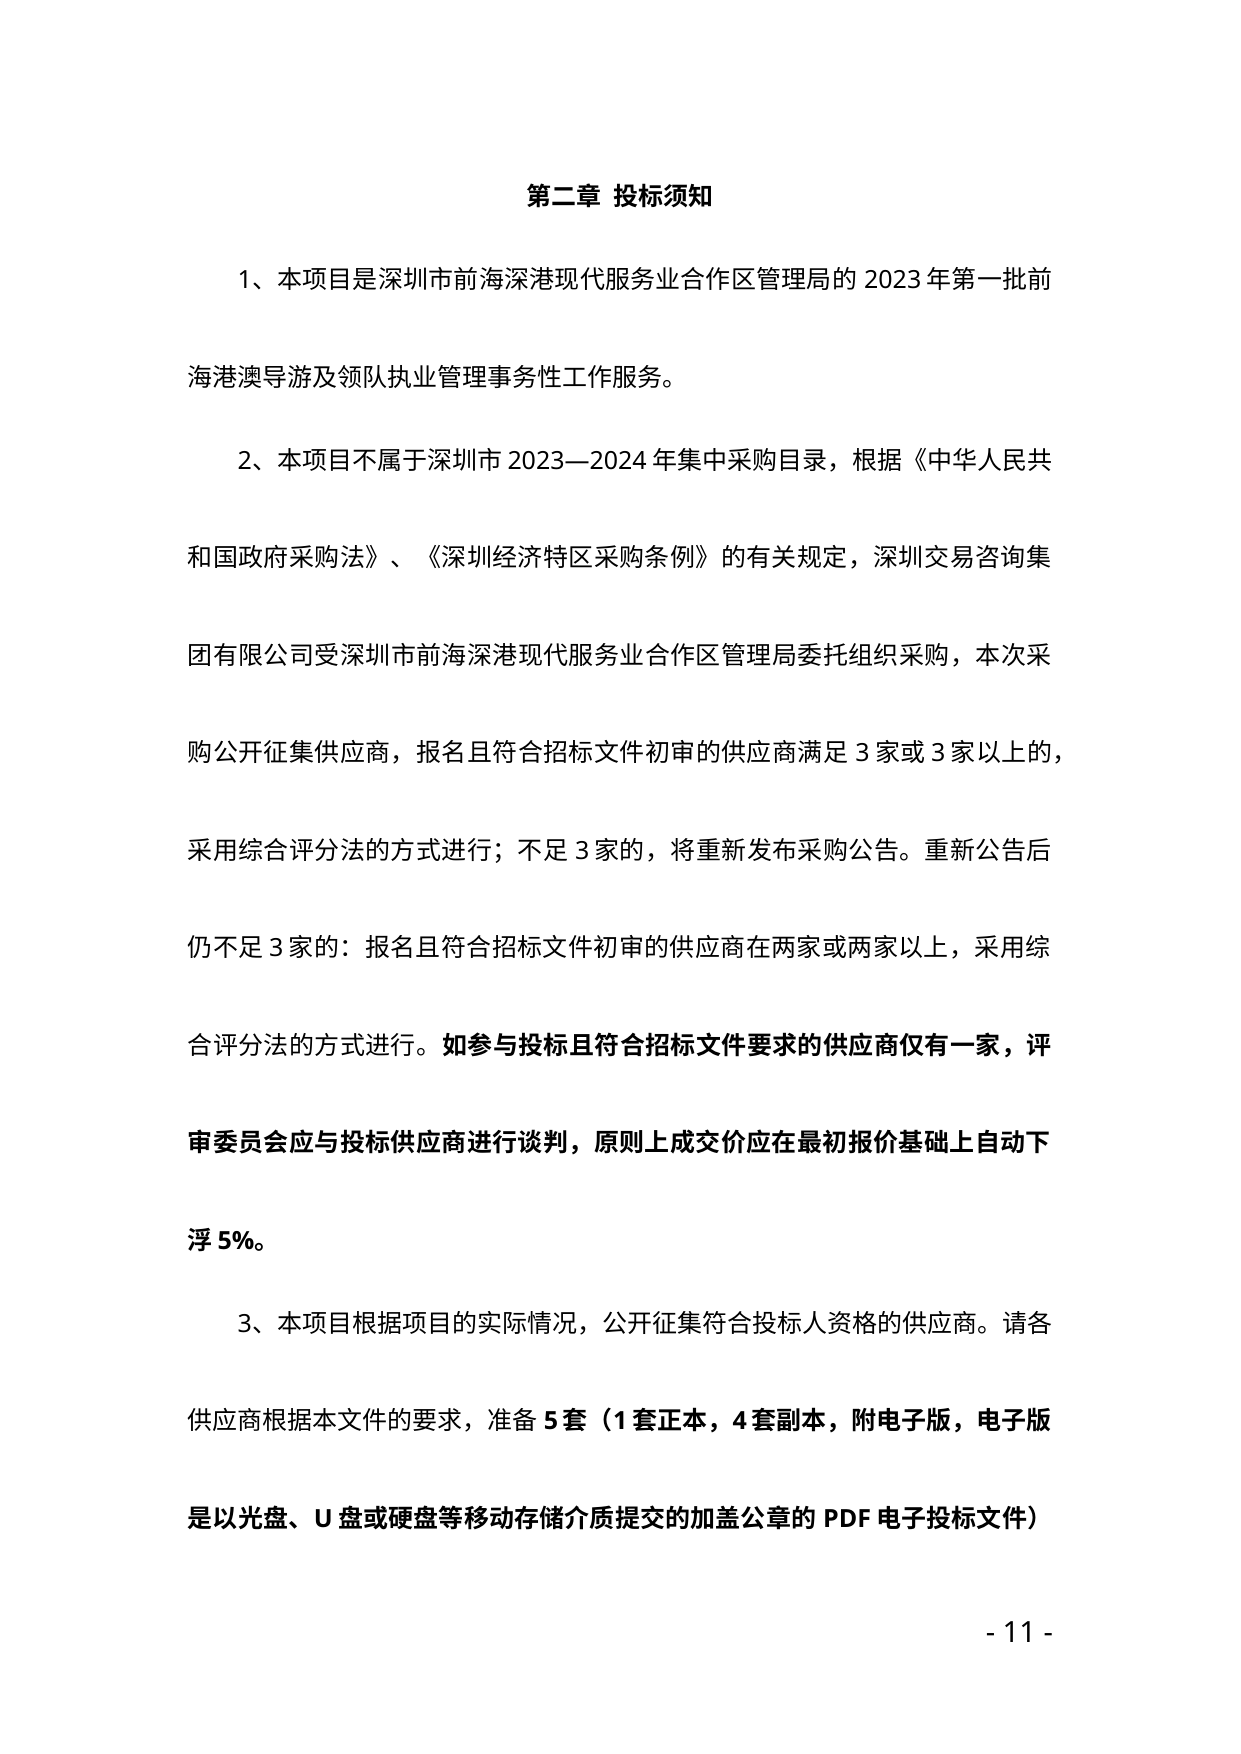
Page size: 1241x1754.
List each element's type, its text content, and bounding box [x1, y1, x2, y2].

text 1、本项目是深圳市前海深港现代服务业合作区管理局的2023年第一批前海港澳导游及领队执业管理事务性工作服务。 [187, 245, 1053, 408]
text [187, 1289, 1053, 1549]
list 投标须知 [187, 162, 1053, 227]
text 2、本项目不属于深圳市2023—2024年集中采购目录，根据《中华人民共和国政府采购法》、《深圳经济特区采购条例》的有关规定，深圳交易咨询集团有限公司受深圳市前海深港现代服务业合作区管理局委托组织采购，本次采购公开征集供应商，报名且符合招标文件初审的供应商满足3家或3家以上的，采用综合评分法的方式进行；不足3家的，将重新发布采购公告。重新公告后仍不足3家的：报名且符合招标文件初审的供应商在两家或两家以上，采用综合评分法的方式进行。如参与投标且符合招标文件要求的供应商仅有一家，评审委员会应与投标供应商进行谈判，原则上成交价应在最初报价基础上自动下浮5%。 [187, 426, 1053, 1271]
